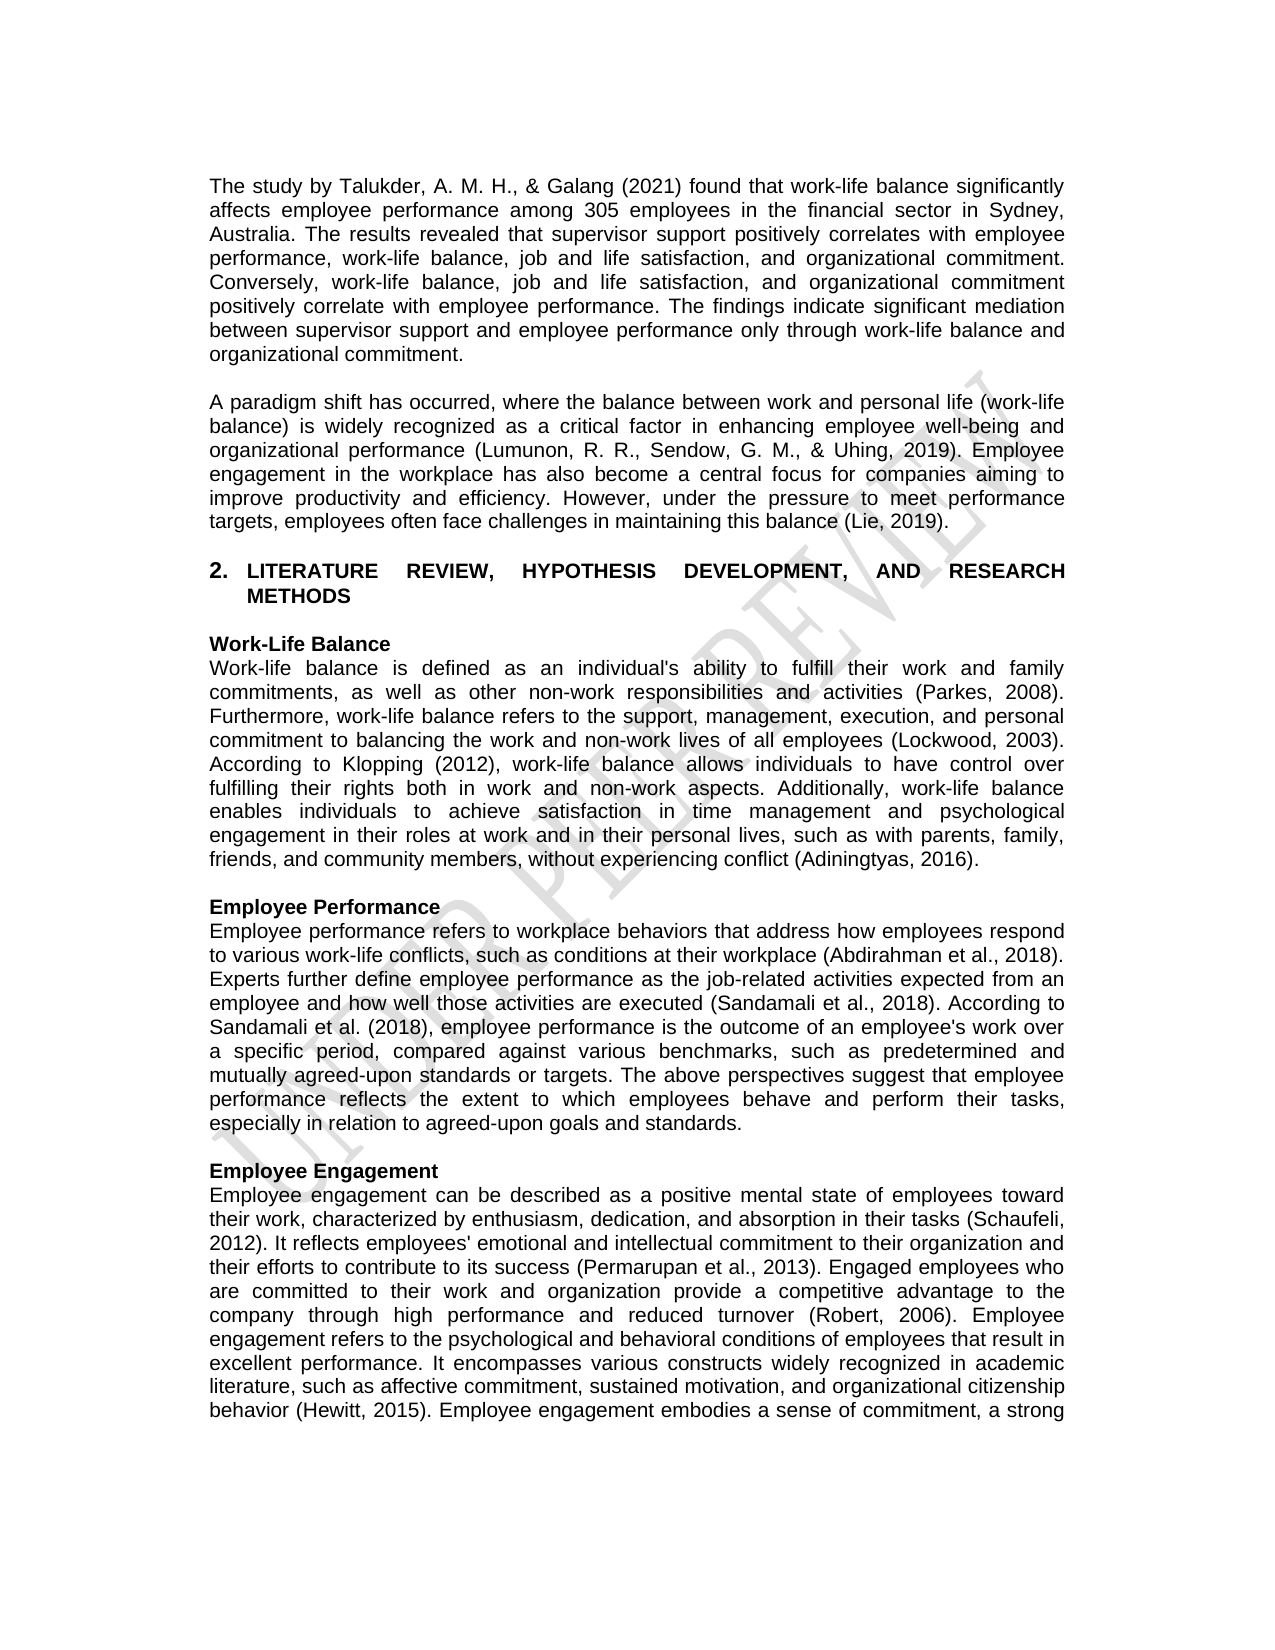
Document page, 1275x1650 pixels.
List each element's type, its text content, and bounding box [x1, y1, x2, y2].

text The study by Talukder, A. M. H., & Galang (2021) found that work-life balance significantly affects employee performance among 305 employees in the financial sector in Sydney, Australia. The results revealed that supervisor support positively correlates with employee performance, work-life balance, job and life satisfaction, and organizational commitment. Conversely, work-life balance, job and life satisfaction, and organizational commitment positively correlate with employee performance. The findings indicate significant mediation between supervisor support and employee performance only through work-life balance and organizational commitment. [209, 174, 1066, 366]
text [209, 1183, 1066, 1422]
text Employee Engagement [209, 1159, 1066, 1183]
text Employee Performance [209, 895, 1066, 919]
text A paradigm shift has occurred, where the balance between work and personal life (work-life balance) is widely recognized as a critical factor in enhancing employee well-being and organizational performance (Lumunon, R. R., Sendow, G. M., & Uhing, 2019). Employee engagement in the workplace has also become a central focus for companies aiming to improve productivity and efficiency. However, under the pressure to meet performance targets, employees often face challenges in maintaining this balance (Lie, 2019). [209, 389, 1066, 533]
text Work-life balance is defined as an individual's ability to fulfill their work and family commitments, as well as other non-work responsibilities and activities (Parkes, 2008). Furthermore, work-life balance refers to the support, management, execution, and personal commitment to balancing the work and non-work lives of all employees (Lockwood, 2003). According to Klopping (2012), work-life balance allows individuals to have control over fulfilling their rights both in work and non-work aspects. Additionally, work-life balance enables individuals to achieve satisfaction in time management and psychological engagement in their roles at work and in their personal lives, such as with parents, family, friends, and community members, without experiencing conflict (Adiningtyas, 2016). [209, 656, 1066, 871]
list LITERATURE REVIEW, HYPOTHESIS DEVELOPMENT, AND RESEARCH METHODS [209, 557, 1066, 608]
text Employee performance refers to workplace behaviors that address how employees respond to various work-life conflicts, such as conditions at their workplace (Abdirahman et al., 2018). Experts further define employee performance as the job-related activities expected from an employee and how well those activities are executed (Sandamali et al., 2018). According to Sandamali et al. (2018), employee performance is the outcome of an employee's work over a specific period, compared against various benchmarks, such as predetermined and mutually agreed-upon standards or targets. The above perspectives suggest that employee performance reflects the extent to which employees behave and perform their tasks, especially in relation to agreed-upon goals and standards. [209, 919, 1066, 1135]
text Work-Life Balance [209, 632, 1066, 656]
